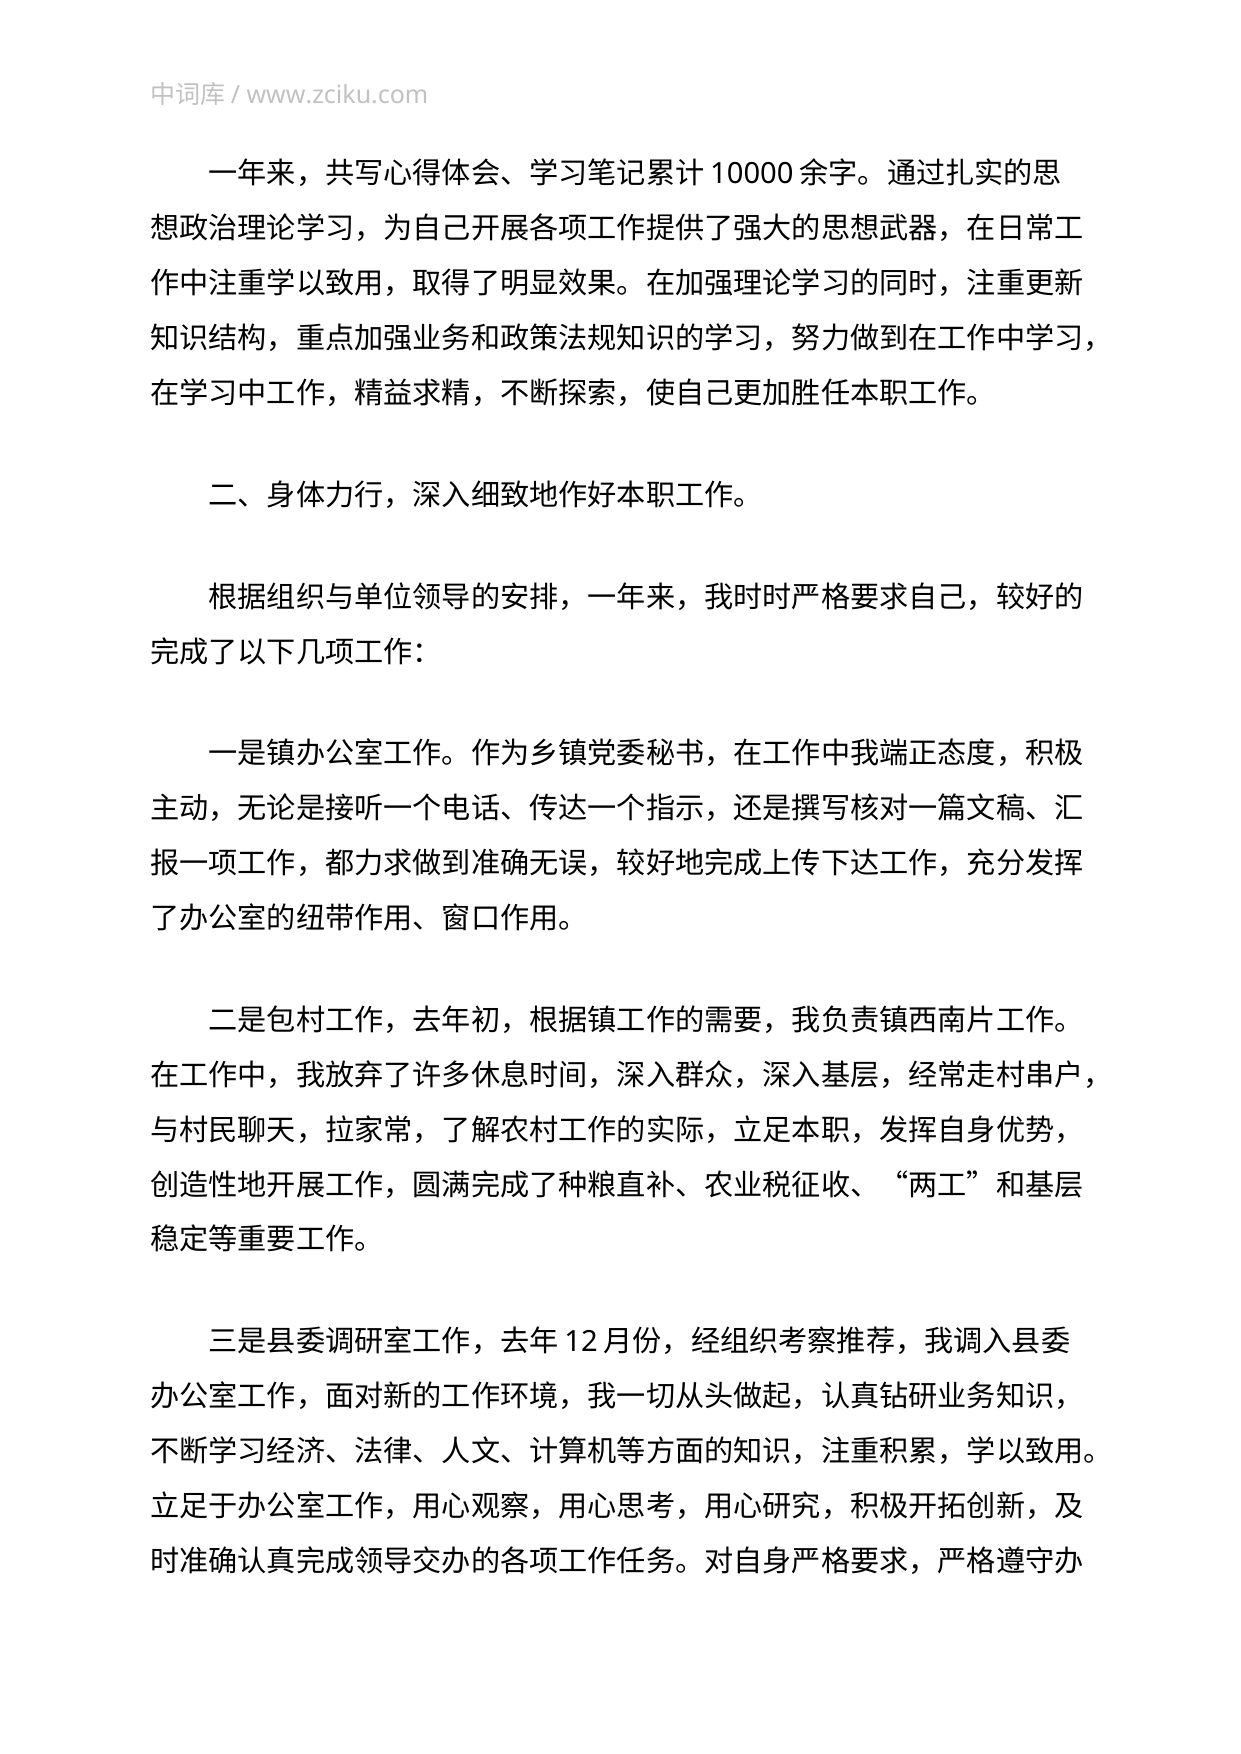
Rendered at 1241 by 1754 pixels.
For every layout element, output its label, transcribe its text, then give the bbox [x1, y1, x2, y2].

text 二、身体力行，深入细致地作好本职工作。 [150, 471, 1090, 514]
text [150, 1318, 1090, 1580]
text 一年来，共写心得体会、学习笔记累计10000余字。通过扎实的思想政治理论学习，为自己开展各项工作提供了强大的思想武器，在日常工作中注重学以致用，取得了明显效果。在加强理论学习的同时，注重更新知识结构，重点加强业务和政策法规知识的学习，努力做到在工作中学习，在学习中工作，精益求精，不断探索，使自己更加胜任本职工作。 [150, 150, 1090, 412]
text 一是镇办公室工作。作为乡镇党委秘书，在工作中我端正态度，积极主动，无论是接听一个电话、传达一个指示，还是撰写核对一篇文稿、汇报一项工作，都力求做到准确无误，较好地完成上传下达工作，充分发挥了办公室的纽带作用、窗口作用。 [150, 730, 1090, 937]
text 二是包村工作，去年初，根据镇工作的需要，我负责镇西南片工作。在工作中，我放弃了许多休息时间，深入群众，深入基层，经常走村串户，与村民聊天，拉家常，了解农村工作的实际，立足本职，发挥自身优势，创造性地开展工作，圆满完成了种粮直补、农业税征收、“两工”和基层稳定等重要工作。 [150, 996, 1090, 1258]
text 根据组织与单位领导的安排，一年来，我时时严格要求自己，较好的完成了以下几项工作： [150, 573, 1090, 670]
